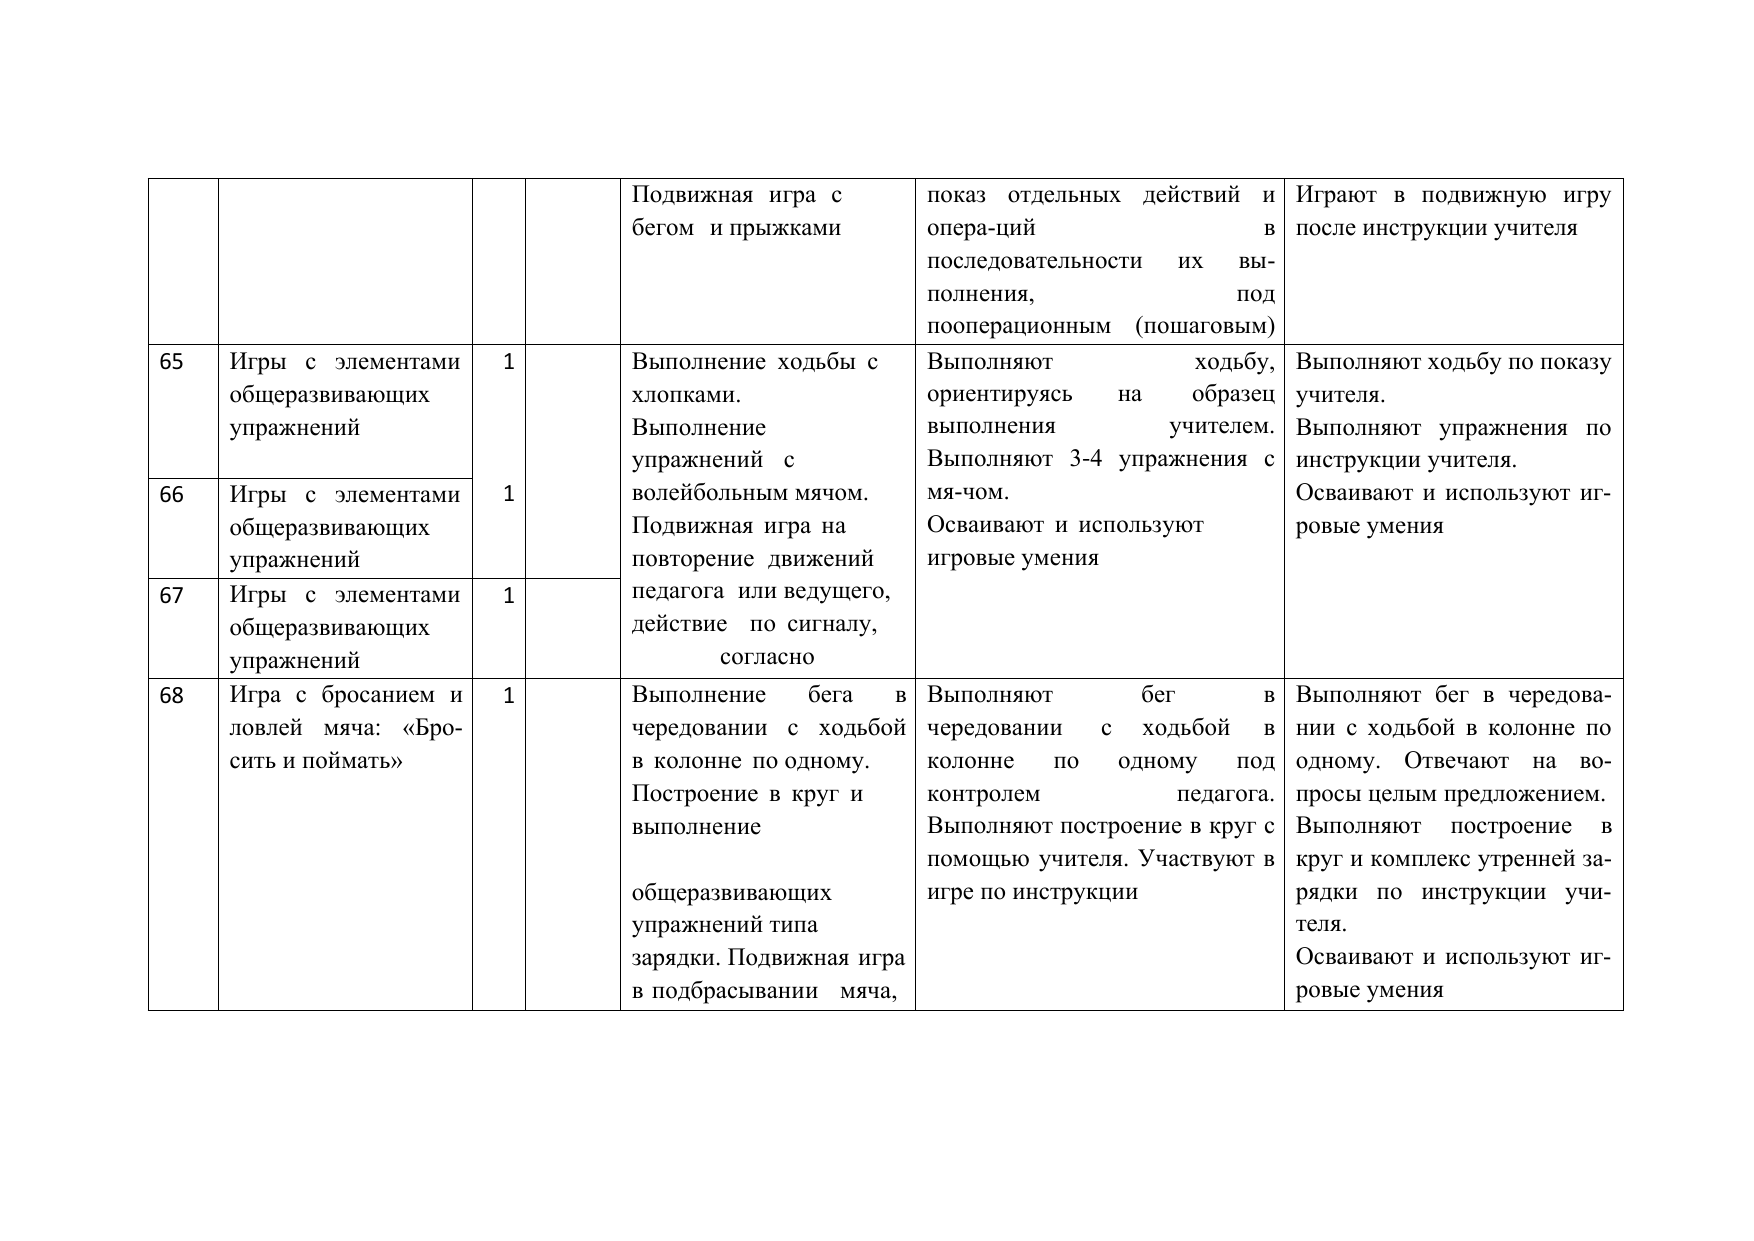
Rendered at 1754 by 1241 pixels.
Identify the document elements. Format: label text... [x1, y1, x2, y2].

table_cell 1 [473, 679, 525, 1009]
table_cell Выполнение бега в чередовании с ходьбой в колонне по одному. Построение в круг и выполнение общеразвивающих упражнений типа зарядки. Подвижная игра в подбрасывании мяча, ловли его и быстром беге [621, 679, 915, 1009]
table_header [219, 179, 472, 344]
table_cell Игры с элементами общеразвивающих упражнений [219, 345, 472, 477]
table_cell Игра с бросанием и ловлей мяча: «Бро-сить и поймать» [219, 679, 472, 1009]
table_cell 1 1 [473, 345, 525, 578]
table_cell [526, 345, 620, 578]
table_header Подвижная игра с бегом и прыжками [621, 179, 915, 344]
table_header [526, 179, 620, 344]
table_header Играют в подвижную игру после инструкции учителя [1285, 179, 1623, 344]
table_header показ отдельных действий и опера-ций в последовательности их вы-полнения, под пооперационным (пошаговым) контролем учителя (при необходимости) [916, 179, 1284, 344]
table_cell [526, 679, 620, 1009]
table_cell Выполняют бег в чередова-нии с ходьбой в колонне по одному. Отвечают на во-просы целым предложением. Выполняют построение в круг и комплекс утренней за-рядки по инструкции учи-теля. Осваивают и используют иг-ровые умения [1285, 679, 1623, 1009]
table_cell 67 [149, 579, 218, 678]
table_cell Игры с элементами общеразвивающих упражнений [219, 579, 472, 678]
table_cell 65 [149, 345, 218, 477]
table_cell Выполнение ходьбы с хлопками. Выполнение упражнений с волейбольным мячом. Подвижная игра на повторение движений педагога или ведущего, действие по сигналу, согласно правилам игры [621, 345, 915, 678]
table_cell 68 [149, 679, 218, 1009]
table_cell Игры с элементами общеразвивающих упражнений [219, 479, 472, 578]
table_cell Выполняют ходьбу, ориентируясь на образец выполнения учителем. Выполняют 3-4 упражнения с мя-чом. Осваивают и используют игровые умения [916, 345, 1284, 678]
table_cell 1 [473, 579, 525, 678]
table_cell 66 [149, 479, 218, 578]
table_header [149, 179, 218, 344]
table_cell [526, 579, 620, 678]
table_cell Выполняют бег в чередовании с ходьбой в колонне по одному под контролем педагога. Выполняют построение в круг с помощью учителя. Участвуют в игре по инструкции [916, 679, 1284, 1009]
table_header [473, 179, 525, 344]
table_cell Выполняют ходьбу по показу учителя. Выполняют упражнения по инструкции учителя. Осваивают и используют иг-ровые умения [1285, 345, 1623, 678]
